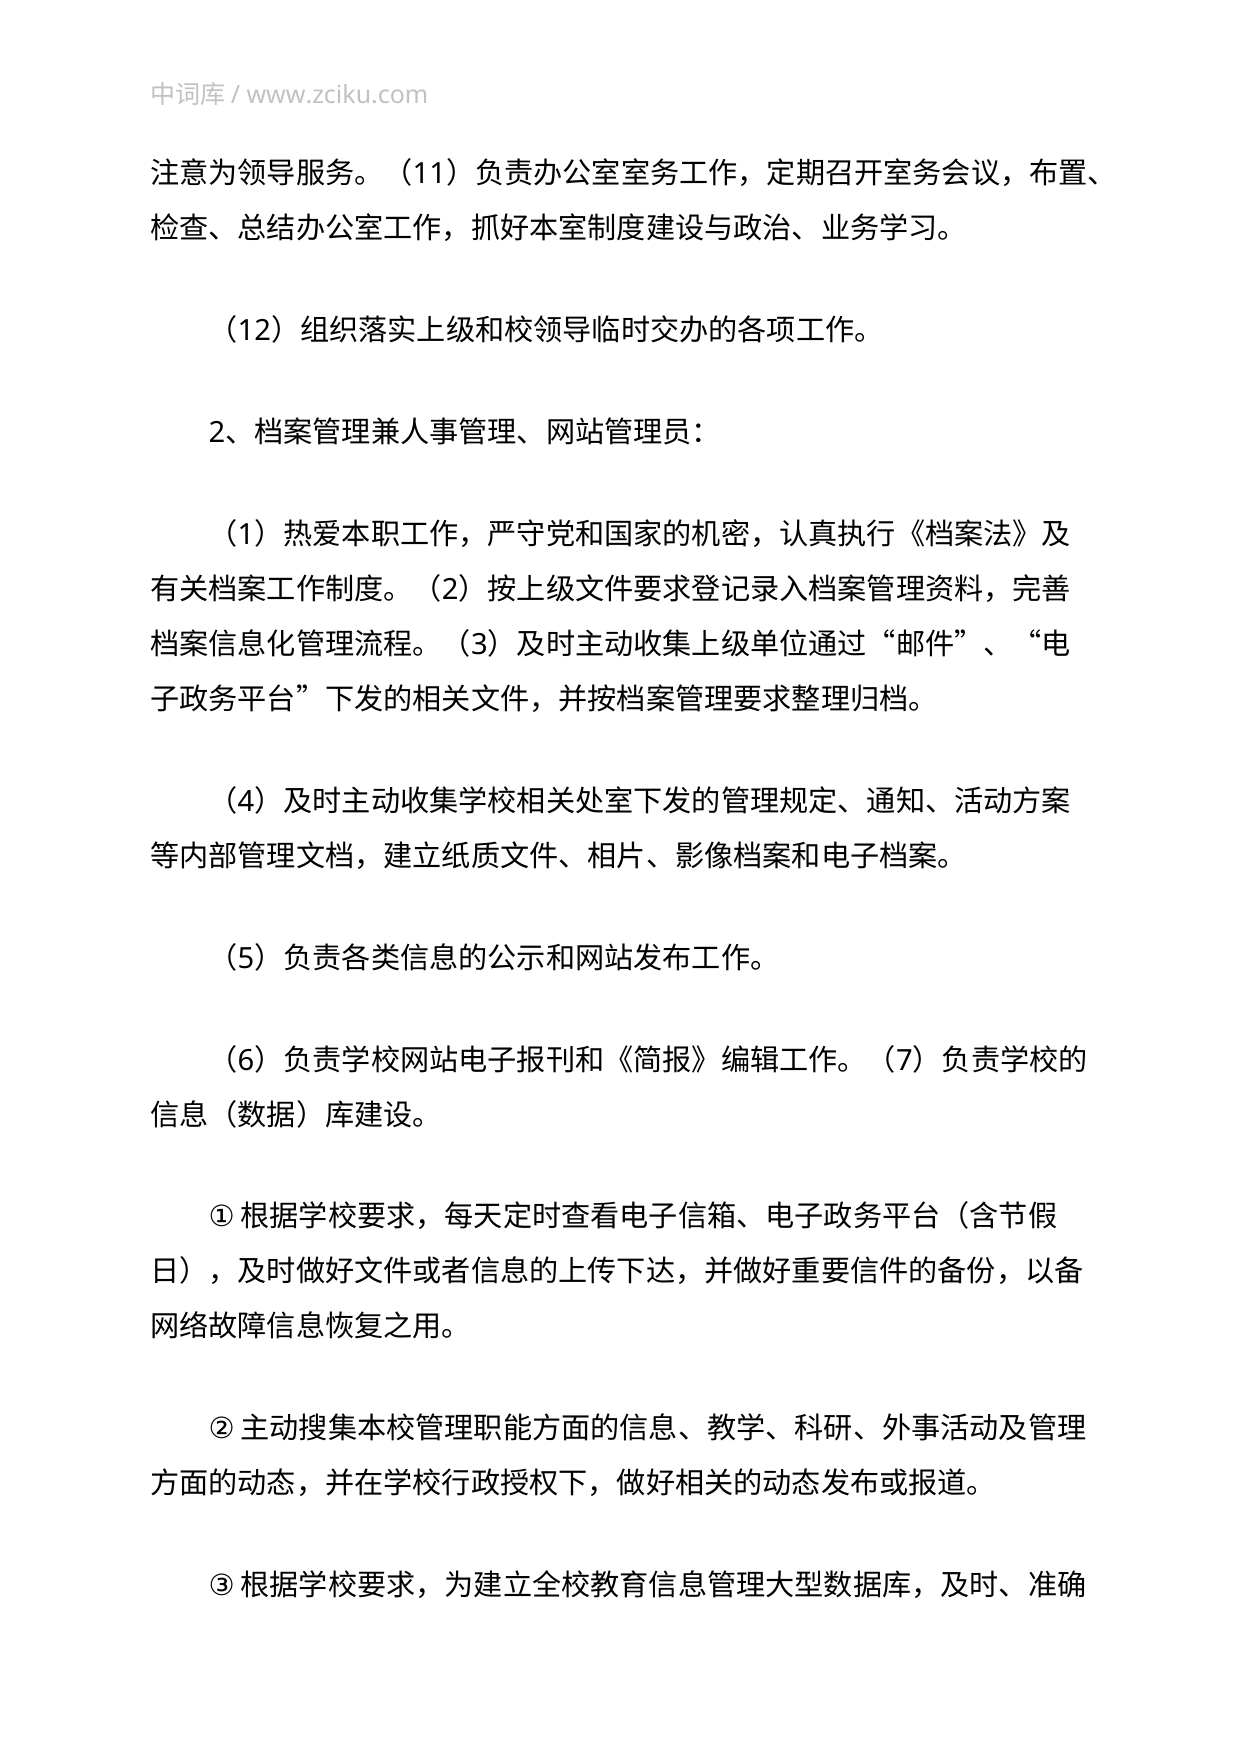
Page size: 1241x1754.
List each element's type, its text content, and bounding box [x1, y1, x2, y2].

text ①根据学校要求，每天定时查看电子信箱、电子政务平台（含节假日），及时做好文件或者信息的上传下达，并做好重要信件的备份，以备网络故障信息恢复之用。 [150, 1193, 1090, 1345]
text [150, 150, 1090, 247]
text （1）热爱本职工作，严守党和国家的机密，认真执行《档案法》及有关档案工作制度。（2）按上级文件要求登记录入档案管理资料，完善档案信息化管理流程。（3）及时主动收集上级单位通过“邮件”、“电子政务平台”下发的相关文件，并按档案管理要求整理归档。 [150, 511, 1090, 718]
text （12）组织落实上级和校领导临时交办的各项工作。 [150, 307, 1090, 349]
text （5）负责各类信息的公示和网站发布工作。 [150, 934, 1090, 977]
text （4）及时主动收集学校相关处室下发的管理规定、通知、活动方案等内部管理文档，建立纸质文件、相片、影像档案和电子档案。 [150, 777, 1090, 875]
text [150, 1561, 1090, 1604]
text （6）负责学校网站电子报刊和《简报》编辑工作。（7）负责学校的信息（数据）库建设。 [150, 1036, 1090, 1133]
text 2、档案管理兼人事管理、网站管理员： [150, 409, 1090, 451]
text ②主动搜集本校管理职能方面的信息、教学、科研、外事活动及管理方面的动态，并在学校行政授权下，做好相关的动态发布或报道。 [150, 1405, 1090, 1502]
